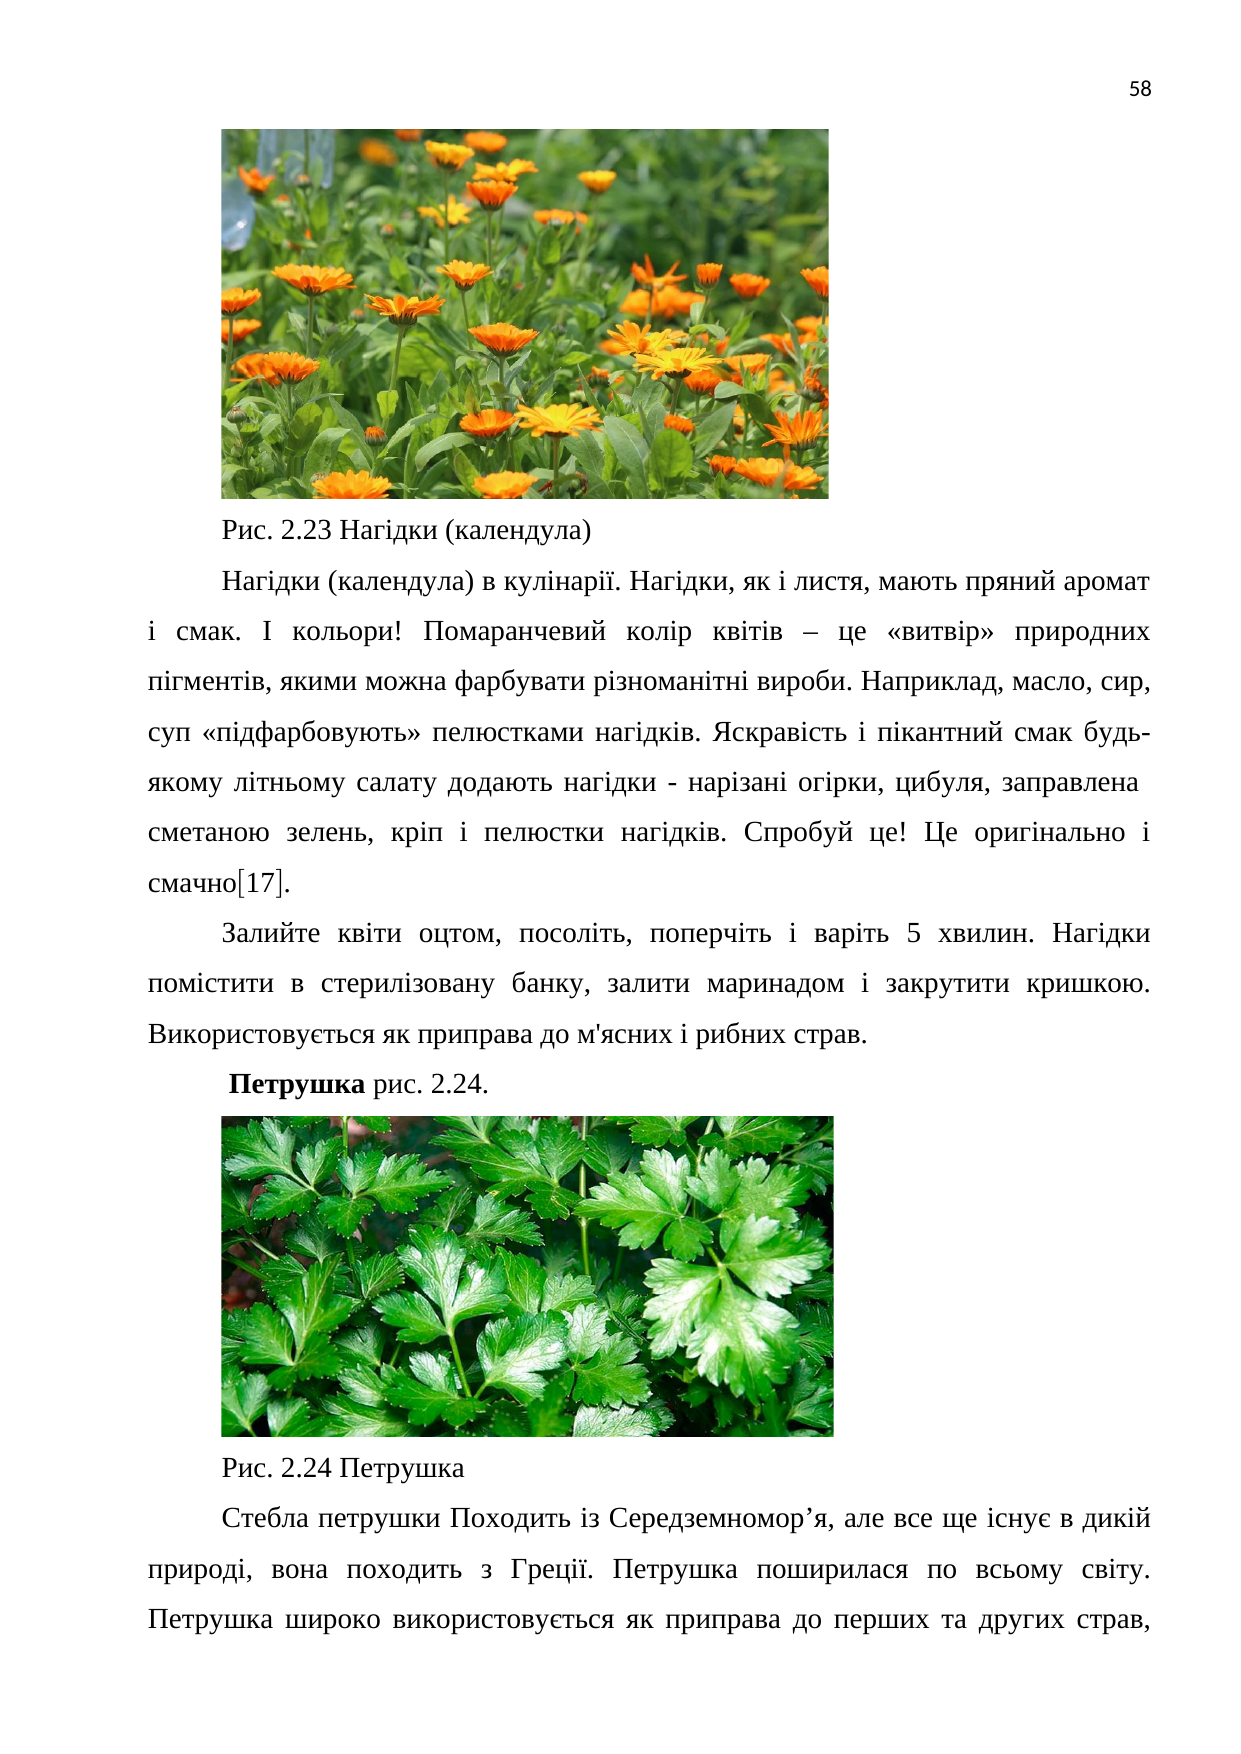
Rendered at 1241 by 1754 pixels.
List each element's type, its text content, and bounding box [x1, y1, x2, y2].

picture [221, 1116, 834, 1437]
picture [221, 129, 829, 499]
text Залийте квіти оцтом, посоліть, поперчіть і варіть 5 хвилин. Нагідки помістити в стерилізовану банку, залити маринадом і закрутити кришкою. Використовується як приправа до м'ясних і рибних страв. [148, 915, 1152, 1049]
text Рис. 2.23 Нагідки (календула) [148, 512, 1152, 546]
text Нагідки (календула) в кулінарії. Нагідки, як і листя, мають пряний аромат і смак. І кольори! Помаранчевий колір квітів – це «витвір» природних пігментів, якими можна фарбувати різноманітні вироби. Наприклад, масло, сир, суп «підфарбовують» пелюстками нагідків. Яскравість і пікантний смак будь-якому літньому салату додають нагідки - нарізані огірки, цибуля, заправлена ​​сметаною зелень, кріп і пелюстки нагідків. Спробуй це! Це оригінально і смачно17. [148, 563, 1152, 898]
text Рис. 2.24 Петрушка [148, 1450, 1152, 1484]
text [148, 1500, 1152, 1634]
text Петрушка рис. 2.24. [148, 1066, 1152, 1099]
